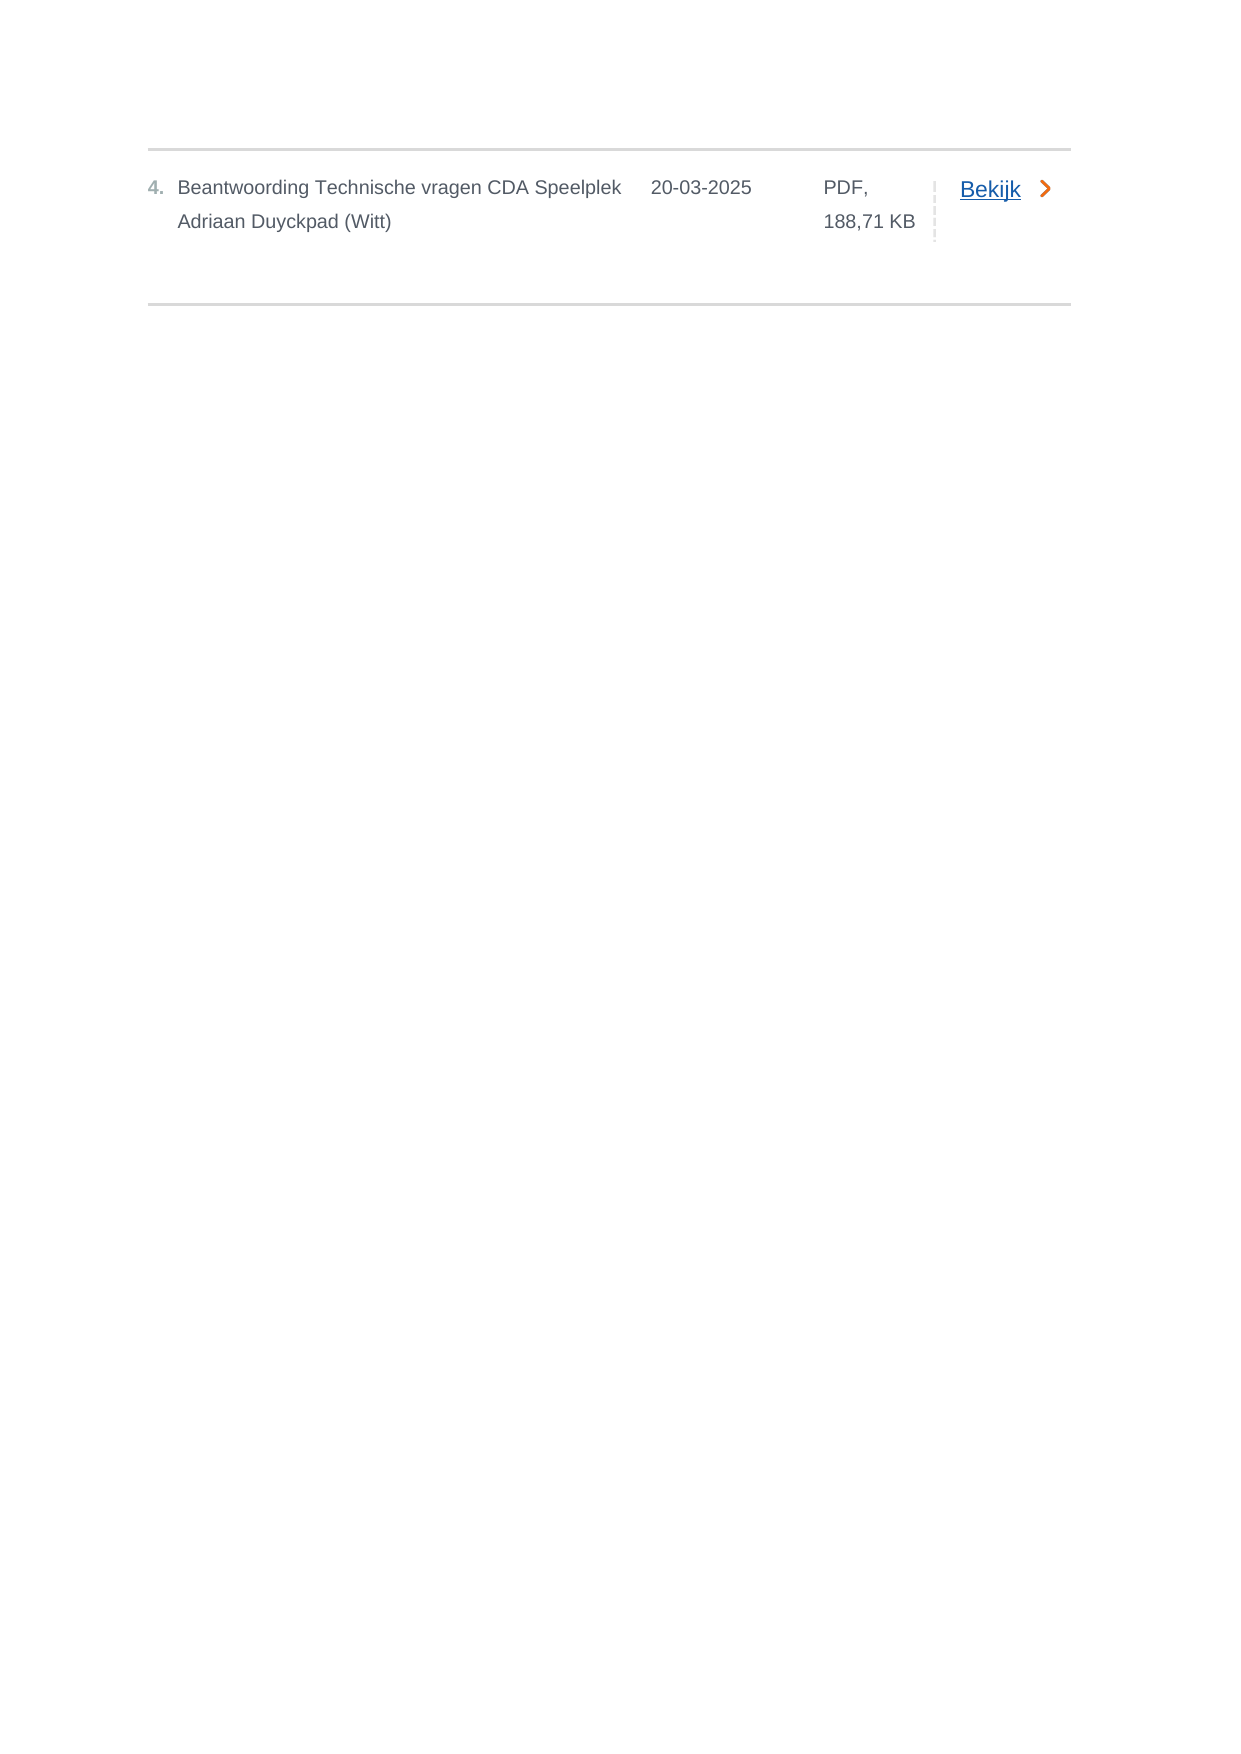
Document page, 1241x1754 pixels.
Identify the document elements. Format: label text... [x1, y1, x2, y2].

table_cell [960, 151, 1071, 303]
table_cell Beantwoording Technische vragen CDA Speelplek Adriaan Duyckpad (Witt) [177, 151, 651, 303]
table_cell 4. [148, 151, 177, 303]
table_cell PDF, 188,71 KB [823, 151, 960, 303]
table_cell 20-03-2025 [651, 151, 823, 303]
